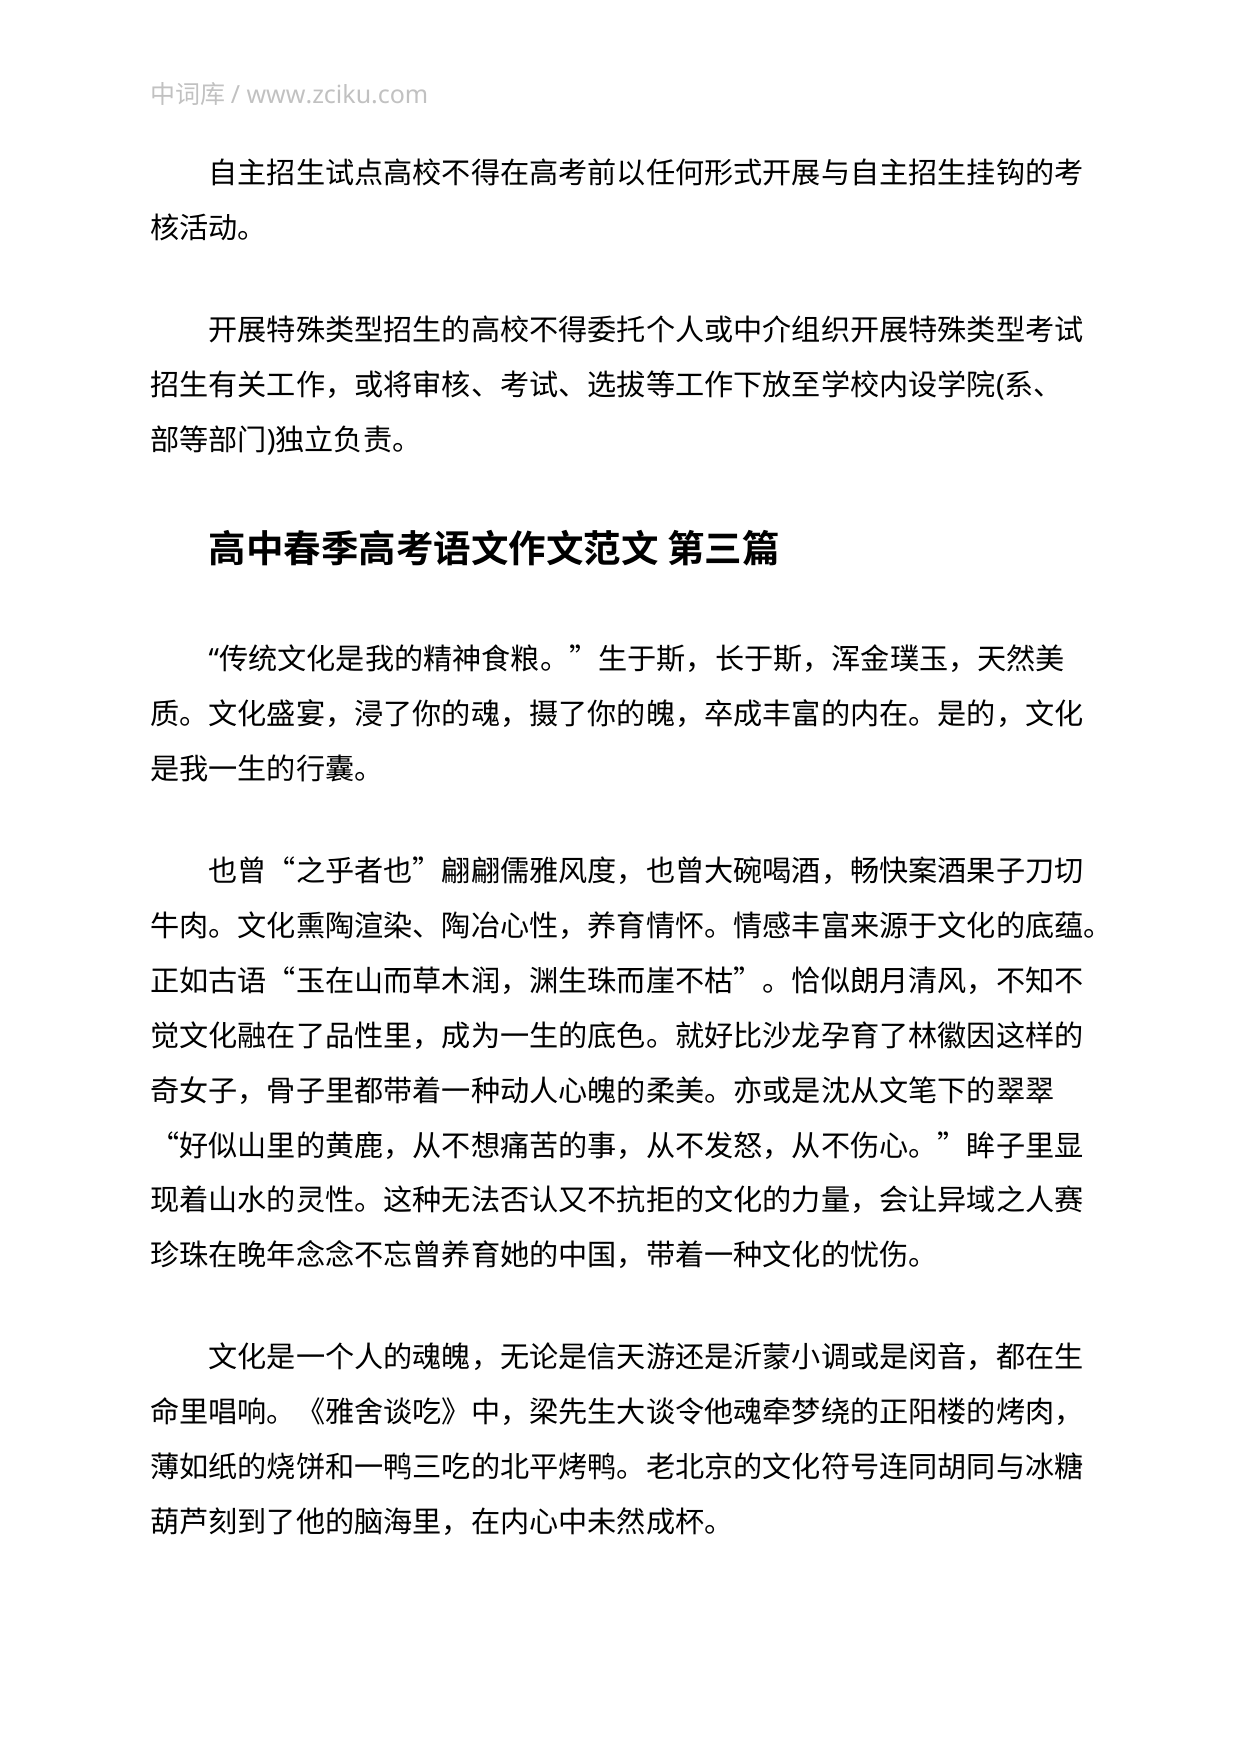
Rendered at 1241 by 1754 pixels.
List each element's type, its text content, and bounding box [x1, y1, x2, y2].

text 文化是一个人的魂魄，无论是信天游还是沂蒙小调或是闵音，都在生命里唱响。《雅舍谈吃》中，梁先生大谈令他魂牵梦绕的正阳楼的烤肉，薄如纸的烧饼和一鸭三吃的北平烤鸭。老北京的文化符号连同胡同与冰糖葫芦刻到了他的脑海里，在内心中未然成杯。 [150, 1334, 1090, 1541]
text 高中春季高考语文作文范文 第三篇 [150, 518, 1090, 573]
text 开展特殊类型招生的高校不得委托个人或中介组织开展特殊类型考试招生有关工作，或将审核、考试、选拔等工作下放至学校内设学院(系、部等部门)独立负责。 [150, 307, 1090, 459]
text 自主招生试点高校不得在高考前以任何形式开展与自主招生挂钩的考核活动。 [150, 150, 1090, 247]
text 也曾“之乎者也”翩翩儒雅风度，也曾大碗喝酒，畅快案酒果子刀切牛肉。文化熏陶渲染、陶冶心性，养育情怀。情感丰富来源于文化的底蕴。正如古语“玉在山而草木润，渊生珠而崖不枯”。恰似朗月清风，不知不觉文化融在了品性里，成为一生的底色。就好比沙龙孕育了林徽因这样的奇女子，骨子里都带着一种动人心魄的柔美。亦或是沈从文笔下的翠翠“好似山里的黄鹿，从不想痛苦的事，从不发怒，从不伤心。”眸子里显现着山水的灵性。这种无法否认又不抗拒的文化的力量，会让异域之人赛珍珠在晚年念念不忘曾养育她的中国，带着一种文化的忧伤。 [150, 848, 1090, 1274]
text “传统文化是我的精神食粮。”生于斯，长于斯，浑金璞玉，天然美质。文化盛宴，浸了你的魂，摄了你的魄，卒成丰富的内在。是的，文化是我一生的行囊。 [150, 636, 1090, 788]
